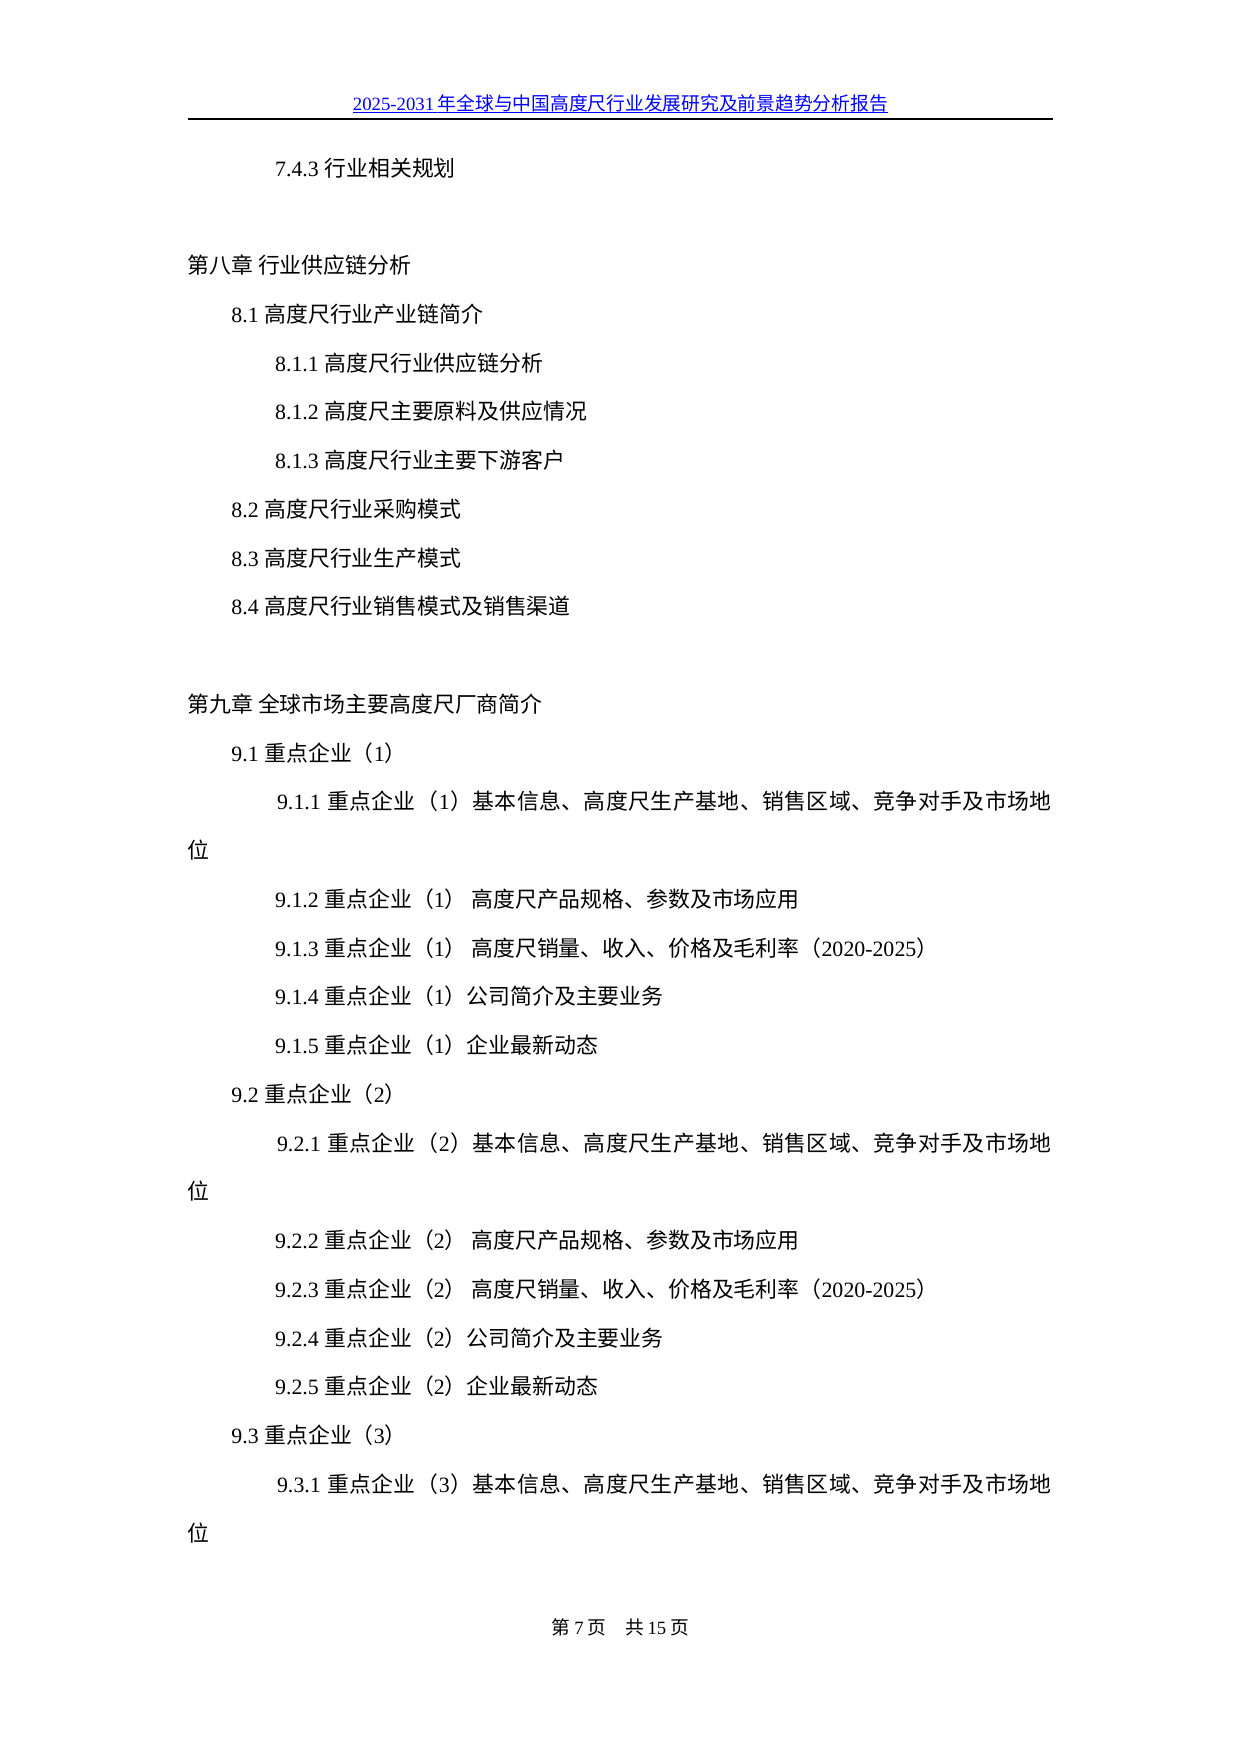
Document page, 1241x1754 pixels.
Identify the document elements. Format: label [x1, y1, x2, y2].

text [187, 150, 1053, 1548]
